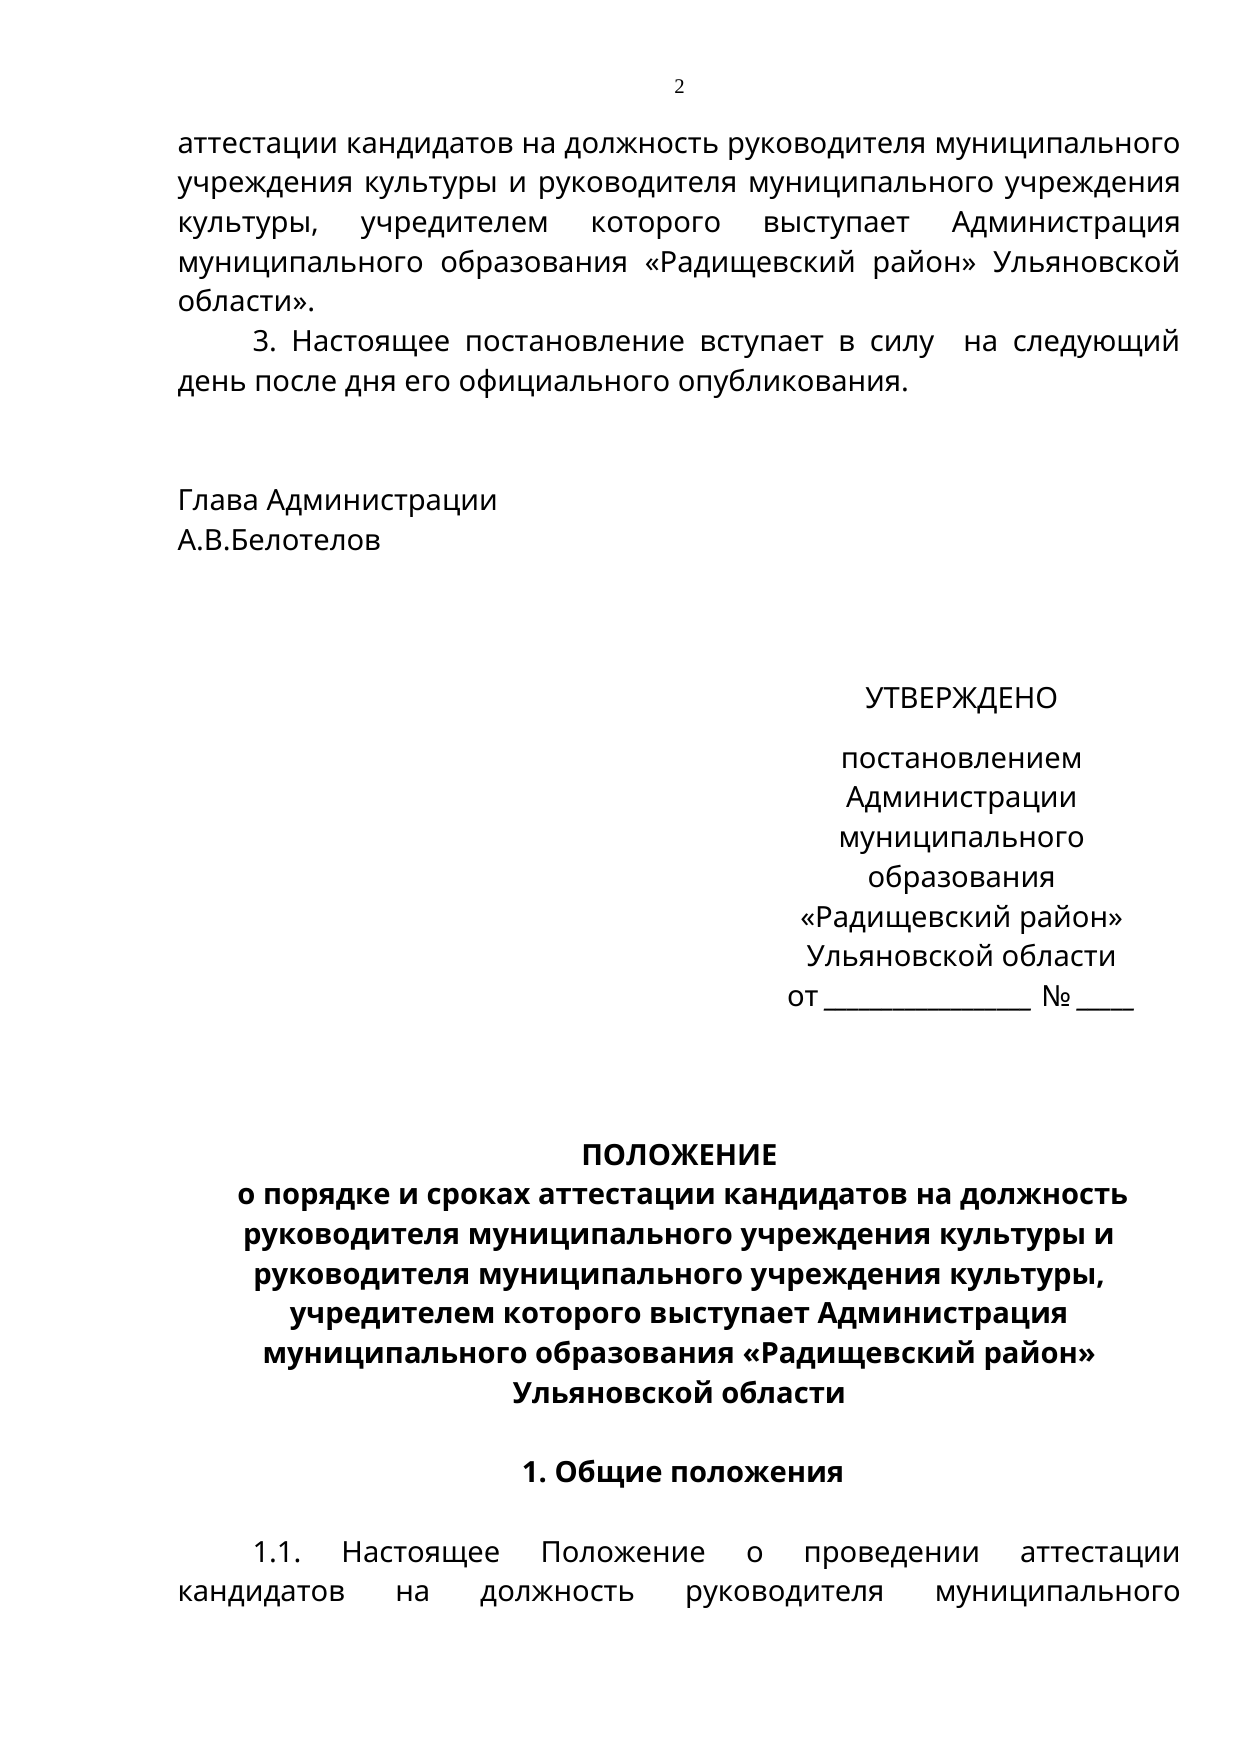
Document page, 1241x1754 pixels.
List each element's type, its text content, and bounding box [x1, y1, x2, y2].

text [177, 122, 1181, 320]
text 1. Общие положения [177, 1451, 1181, 1491]
text Глава Администрации А.В.Белотелов [177, 479, 1181, 558]
table_header УТВЕРЖДЕНО постановлением Администрации муниципального образования «Радищевский район» Ульяновской области от __________________ № _____ [742, 678, 1181, 1094]
text 3. Настоящее постановление вступает в силу на следующий день после дня его официального опубликования. [177, 320, 1181, 400]
text ПОЛОЖЕНИЕ [177, 1134, 1181, 1174]
text о порядке и сроках аттестации кандидатов на должность руководителя муниципального учреждения культуры и руководителя муниципального учреждения культуры, учредителем которого выступает Администрация муниципального образования «Радищевский район» Ульяновской области [177, 1174, 1181, 1412]
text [177, 1531, 1181, 1610]
